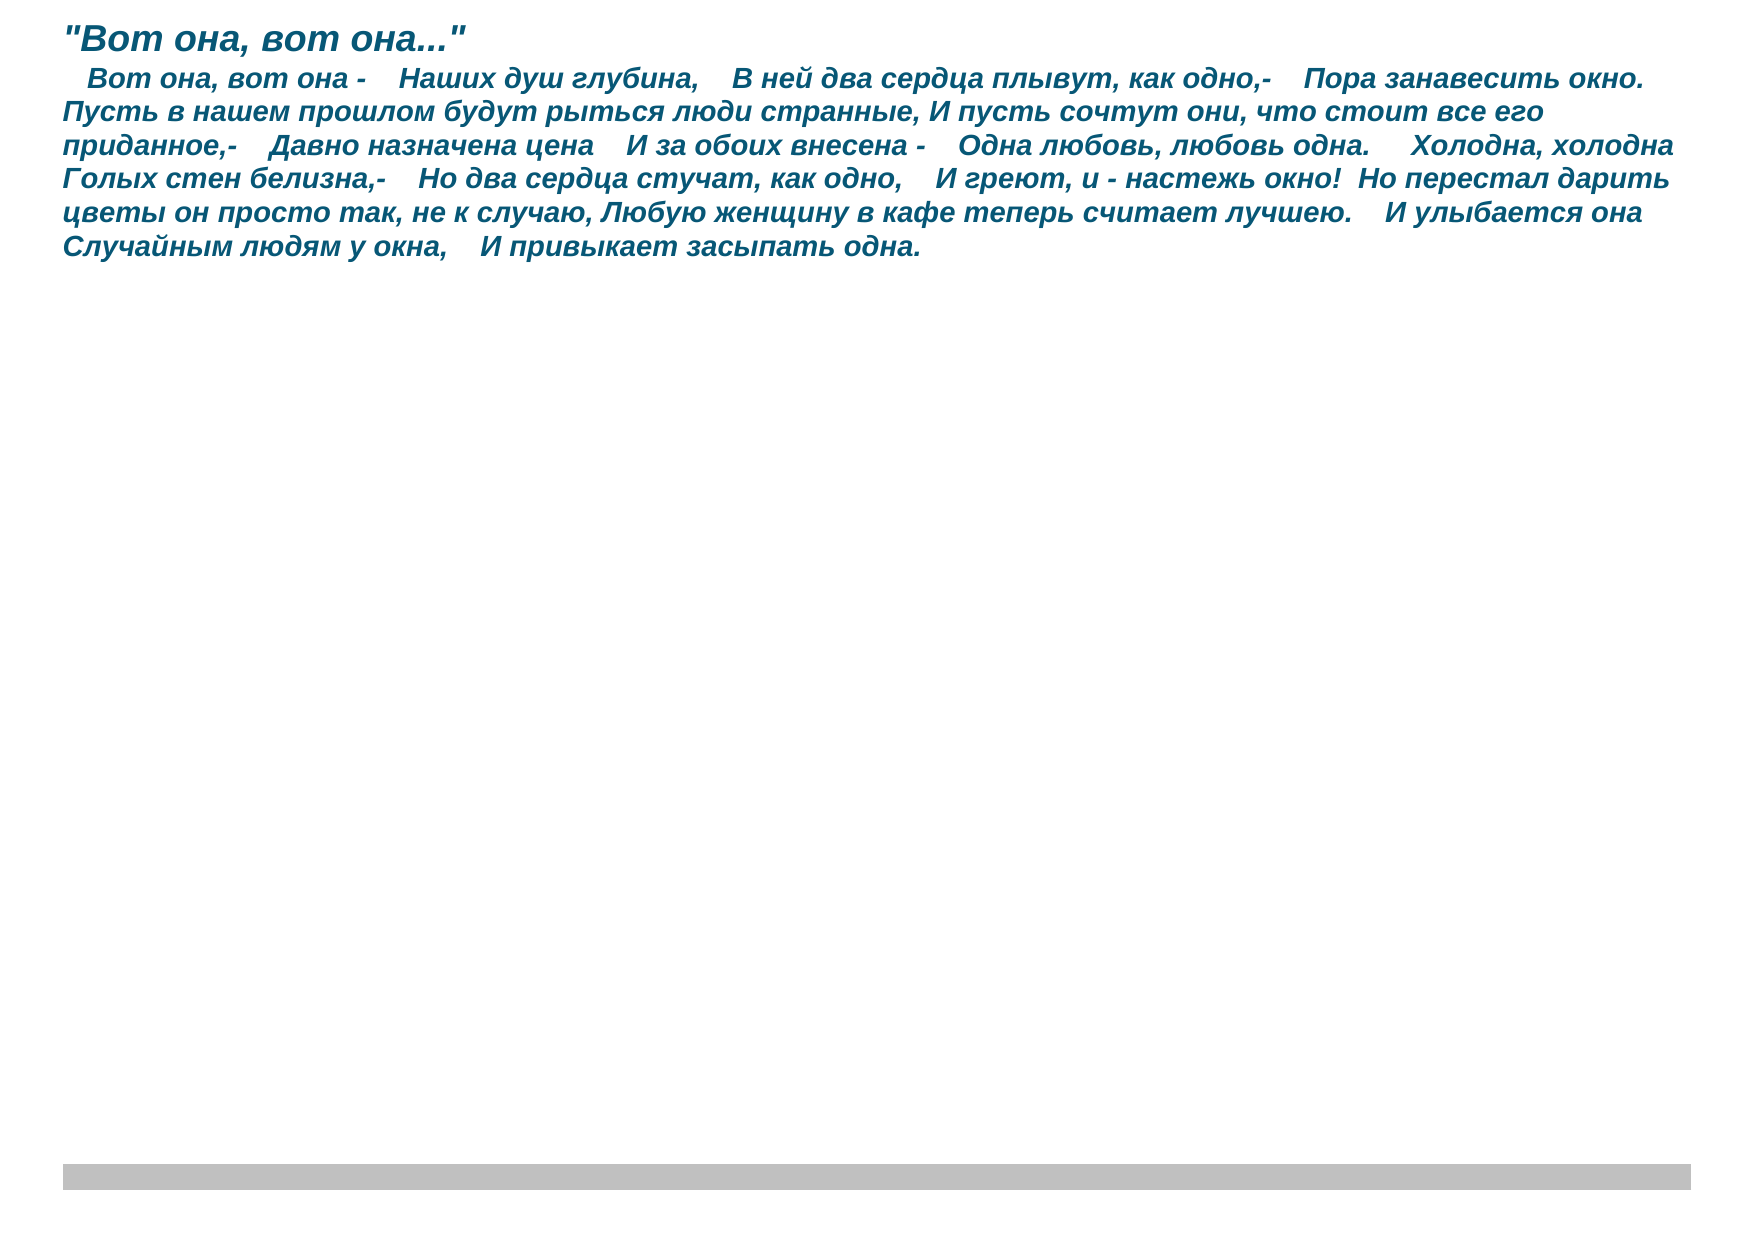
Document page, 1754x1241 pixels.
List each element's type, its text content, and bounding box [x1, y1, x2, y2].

text Вот она, вот она - [62, 61, 1691, 262]
subtitle "Вот она, вот она..." [62, 17, 1691, 60]
